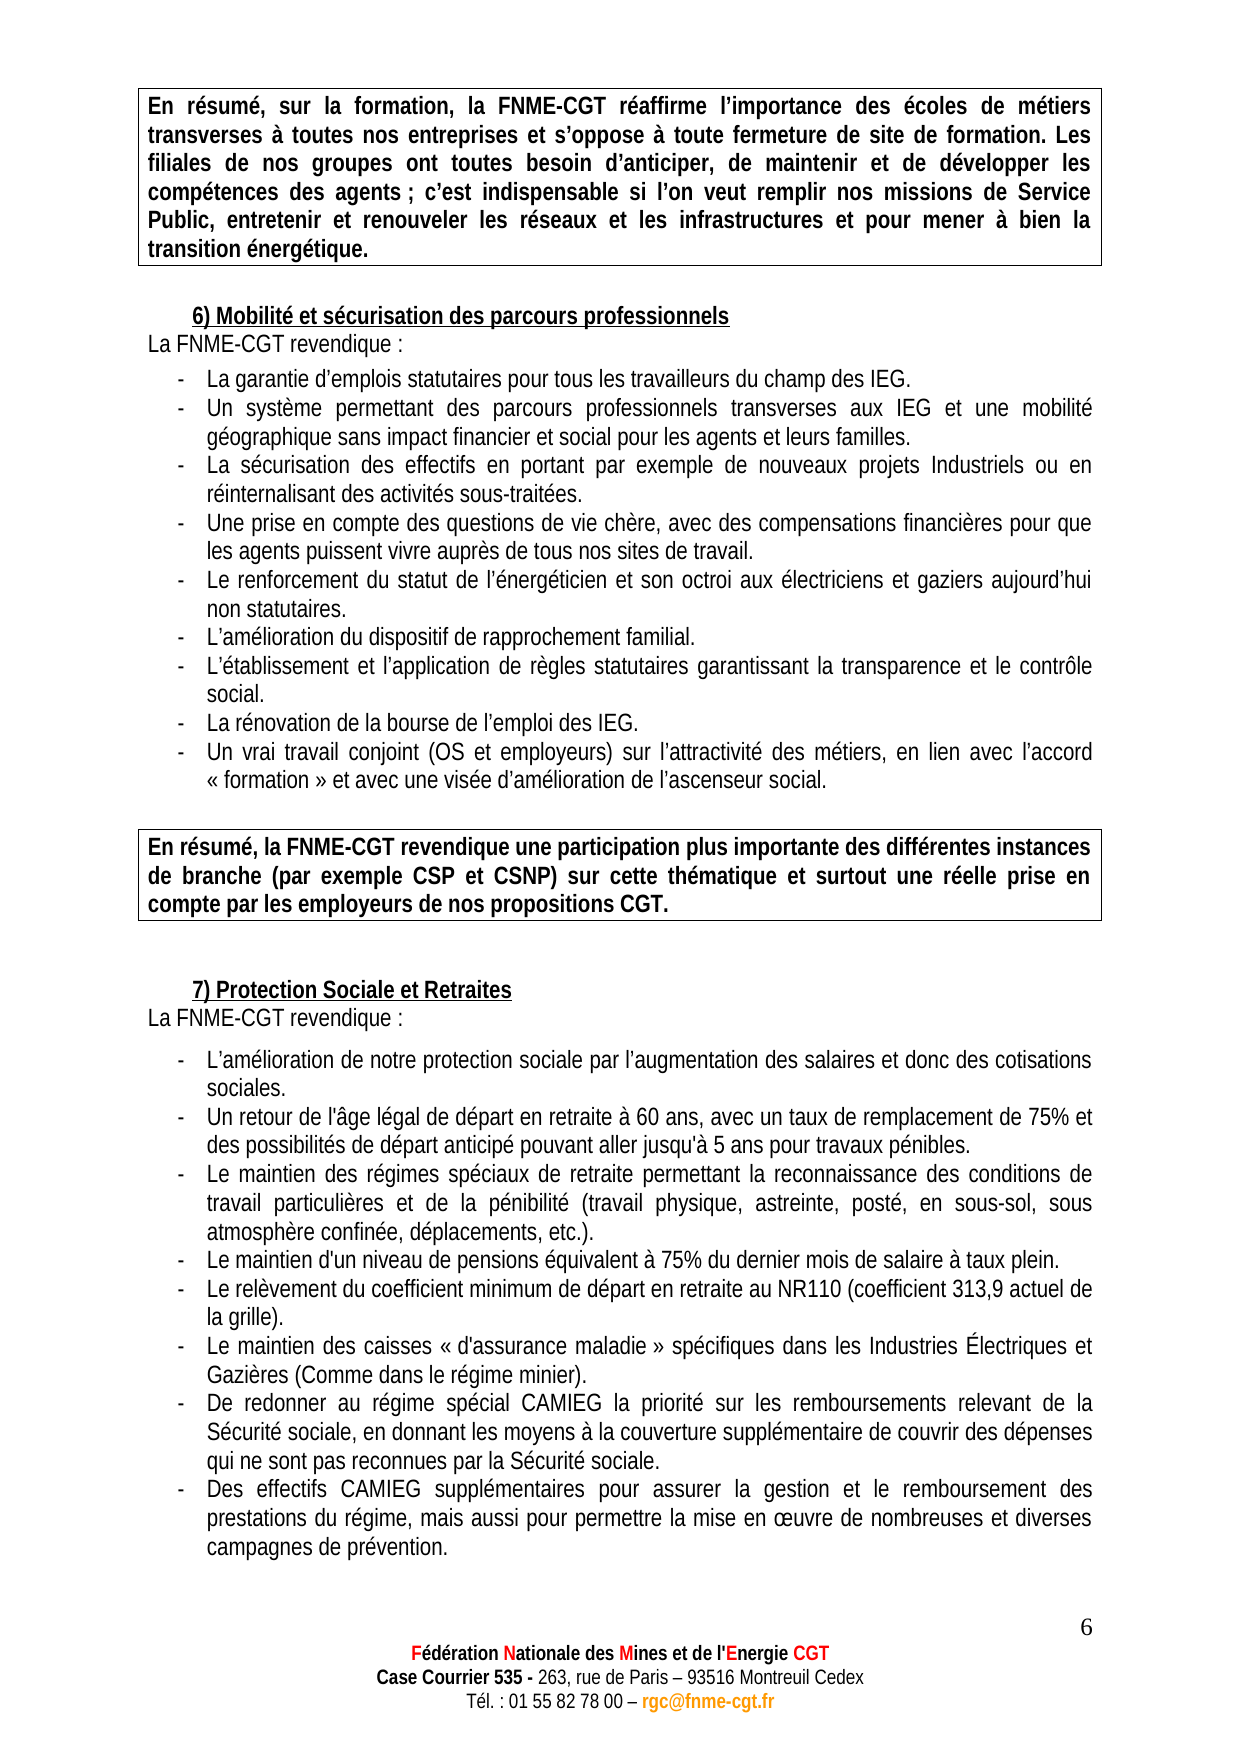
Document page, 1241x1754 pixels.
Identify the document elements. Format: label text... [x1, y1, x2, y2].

list Un retour de l'âge légal de départ en retraite à 60 ans, avec un taux de remplacement de 75% et des possibilités de départ anticipé pouvant aller jusqu'à 5 ans pour travaux pénibles. [177, 1102, 1093, 1159]
list Un système permettant des parcours professionnels transverses aux IEG et une mobilité géographique sans impact financier et social pour les agents et leurs familles. [177, 393, 1093, 450]
list Un vrai travail conjoint (OS et employeurs) sur l’attractivité des métiers, en lien avec l’accord « formation » et avec une visée d’amélioration de l’ascenseur social. [177, 737, 1093, 794]
text 6) Mobilité et sécurisation des parcours professionnels [192, 301, 1093, 329]
list Le maintien des caisses « d'assurance maladie » spécifiques dans les Industries Électriques et Gazières (Comme dans le régime minier). [177, 1331, 1093, 1388]
text 7) Protection Sociale et Retraites [192, 975, 1093, 1003]
list La sécurisation des effectifs en portant par exemple de nouveaux projets Industriels ou en réinternalisant des activités sous-traitées. [177, 450, 1093, 508]
list La garantie d’emplois statutaires pour tous les travailleurs du champ des IEG. [177, 364, 1093, 393]
list La rénovation de la bourse de l’emploi des IEG. [177, 708, 1093, 737]
list Le maintien d'un niveau de pensions équivalent à 75% du dernier mois de salaire à taux plein. [177, 1245, 1093, 1274]
list De redonner au régime spécial CAMIEG la priorité sur les remboursements relevant de la Sécurité sociale, en donnant les moyens à la couverture supplémentaire de couvrir des dépenses qui ne sont pas reconnues par la Sécurité sociale. [177, 1388, 1093, 1474]
text La FNME-CGT revendique : [148, 1003, 1093, 1032]
text En résumé, la FNME-CGT revendique une participation plus importante des différentes instances de branche (par exemple CSP et CSNP) sur cette thématique et surtout une réelle prise en compte par les employeurs de nos propositions CGT. [139, 830, 1101, 920]
list Des effectifs CAMIEG supplémentaires pour assurer la gestion et le remboursement des prestations du régime, mais aussi pour permettre la mise en œuvre de nombreuses et diverses campagnes de prévention. [177, 1474, 1093, 1560]
list L’amélioration du dispositif de rapprochement familial. [177, 622, 1093, 651]
list Une prise en compte des questions de vie chère, avec des compensations financières pour que les agents puissent vivre auprès de tous nos sites de travail. [177, 508, 1093, 565]
text La FNME-CGT revendique : [148, 329, 1093, 358]
list L’amélioration de notre protection sociale par l’augmentation des salaires et donc des cotisations sociales. [177, 1044, 1093, 1102]
list Le relèvement du coefficient minimum de départ en retraite au NR110 (coefficient 313,9 actuel de la grille). [177, 1274, 1093, 1331]
text En résumé, sur la formation, la FNME-CGT réaffirme l’importance des écoles de métiers transverses à toutes nos entreprises et s’oppose à toute fermeture de site de formation. Les filiales de nos groupes ont toutes besoin d’anticiper, de maintenir et de développer les compétences des agents ; c’est indispensable si l’on veut remplir nos missions de Service Public, entretenir et renouveler les réseaux et les infrastructures et pour mener à bien la transition énergétique. [139, 89, 1101, 265]
list L’établissement et l’application de règles statutaires garantissant la transparence et le contrôle social. [177, 651, 1093, 708]
list Le maintien des régimes spéciaux de retraite permettant la reconnaissance des conditions de travail particulières et de la pénibilité (travail physique, astreinte, posté, en sous-sol, sous atmosphère confinée, déplacements, etc.). [177, 1159, 1093, 1245]
list Le renforcement du statut de l’énergéticien et son octroi aux électriciens et gaziers aujourd’hui non statutaires. [177, 565, 1093, 622]
